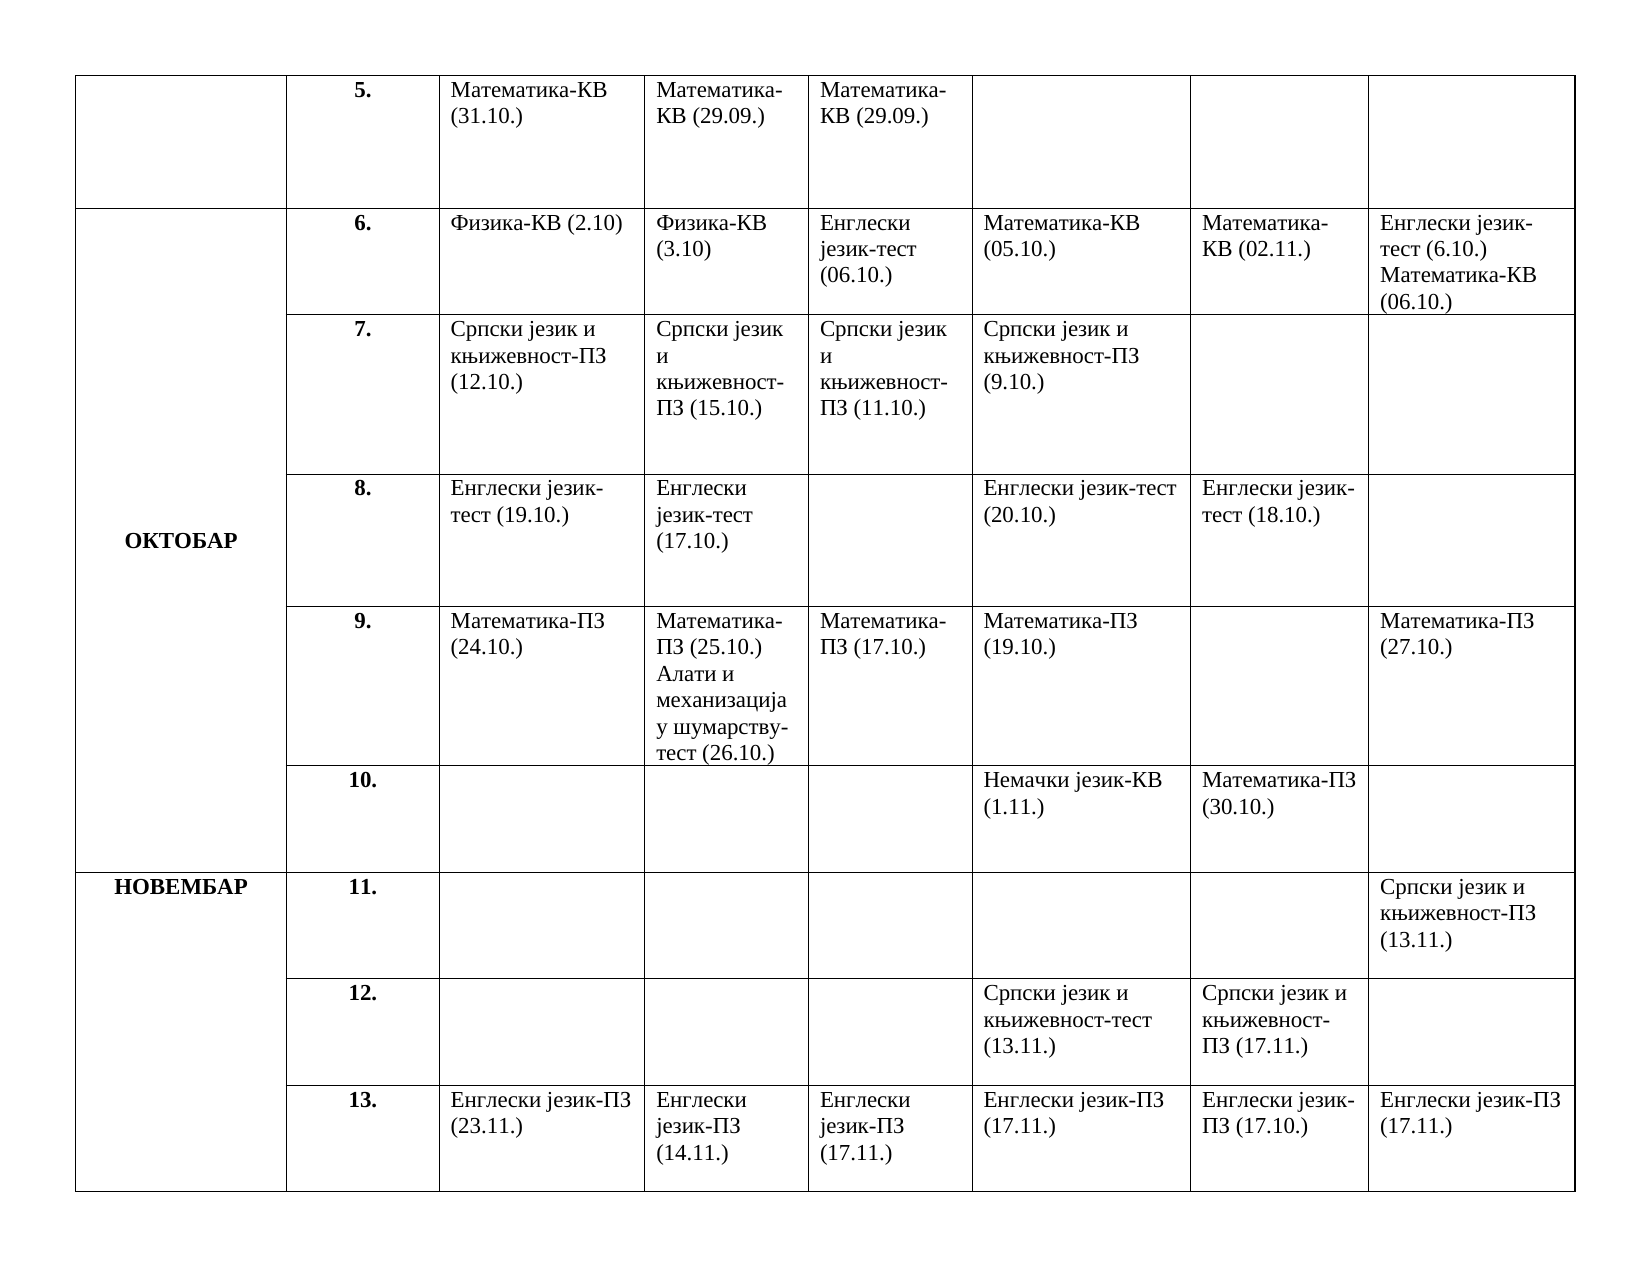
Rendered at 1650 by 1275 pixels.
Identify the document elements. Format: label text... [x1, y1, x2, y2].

table_cell [1369, 979, 1574, 1085]
table_cell [1369, 315, 1574, 473]
table_cell Енглески језик-тест (17.10.) [645, 475, 808, 606]
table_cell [440, 1086, 644, 1191]
table_cell [440, 766, 644, 872]
table_cell 7. [287, 315, 439, 473]
table_cell Српски језик и књижевност-ПЗ (13.11.) [1369, 873, 1574, 978]
table_cell [645, 873, 808, 978]
table_cell Математика-КВ (31.10.) [440, 76, 644, 208]
table_cell Немачки језик-КВ (1.11.) [973, 766, 1190, 872]
table_cell Математика-ПЗ (17.10.) [809, 607, 972, 765]
table_cell [809, 873, 972, 978]
table_cell [1191, 315, 1368, 473]
table_cell 8. [287, 475, 439, 606]
table_cell [809, 979, 972, 1085]
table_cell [1191, 1086, 1368, 1191]
table_cell Математика-КВ (29.09.) [645, 76, 808, 208]
table_cell [440, 979, 644, 1085]
table_cell [440, 873, 644, 978]
table_cell Енглески језик-тест (20.10.) [973, 475, 1190, 606]
table_cell [645, 766, 808, 872]
table_cell НОВЕМБАР [76, 873, 286, 1191]
table_cell Српски језик и књижевност-ПЗ (15.10.) [645, 315, 808, 473]
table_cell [973, 1086, 1190, 1191]
table_cell [973, 76, 1190, 208]
table_cell Енглески језик-тест (18.10.) [1191, 475, 1368, 606]
table_cell 6. [287, 209, 439, 314]
table_cell [1191, 76, 1368, 208]
table_cell [1191, 607, 1368, 765]
table_cell [1369, 76, 1574, 208]
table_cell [645, 1086, 808, 1191]
table_cell Математика-ПЗ (24.10.) [440, 607, 644, 765]
table_cell [809, 475, 972, 606]
table_cell Српски језик и књижевност-ПЗ (17.11.) [1191, 979, 1368, 1085]
table_cell Физика-КВ (2.10) [440, 209, 644, 314]
table_cell 10. [287, 766, 439, 872]
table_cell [809, 1086, 972, 1191]
table_cell [645, 979, 808, 1085]
table_cell [809, 766, 972, 872]
table_cell Математика-КВ (05.10.) [973, 209, 1190, 314]
table_cell [1369, 766, 1574, 872]
table_cell 9. [287, 607, 439, 765]
table_cell Математика-ПЗ (19.10.) [973, 607, 1190, 765]
table_cell Физика-КВ (3.10) [645, 209, 808, 314]
table_cell Српски језик и књижевност-ПЗ (9.10.) [973, 315, 1190, 473]
table_cell [1369, 475, 1574, 606]
table_cell [973, 873, 1190, 978]
table_cell 5. [287, 76, 439, 208]
table_cell Математика-ПЗ (27.10.) [1369, 607, 1574, 765]
table_cell Енглески језик-тест (19.10.) [440, 475, 644, 606]
table_cell Математика-КВ (02.11.) [1191, 209, 1368, 314]
table_cell Српски језик и књижевност-ПЗ (12.10.) [440, 315, 644, 473]
table_cell Српски језик и књижевност-тест (13.11.) [973, 979, 1190, 1085]
table_cell 13. [287, 1086, 439, 1191]
table_cell [1191, 873, 1368, 978]
table_cell 12. [287, 979, 439, 1085]
table_cell Српски језик и књижевност-ПЗ (11.10.) [809, 315, 972, 473]
table_cell Математика-ПЗ (30.10.) [1191, 766, 1368, 872]
table_cell ОКТОБАР [76, 209, 286, 872]
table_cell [1369, 1086, 1574, 1191]
table_cell Математика-КВ (29.09.) [809, 76, 972, 208]
table_cell 11. [287, 873, 439, 978]
table_cell Енглески језик-тест (6.10.) Математика-КВ (06.10.) [1369, 209, 1574, 314]
table_cell Математика-ПЗ (25.10.) Алати и механизација у шумарству-тест (26.10.) [645, 607, 808, 765]
table_cell Енглески језик-тест (06.10.) [809, 209, 972, 314]
